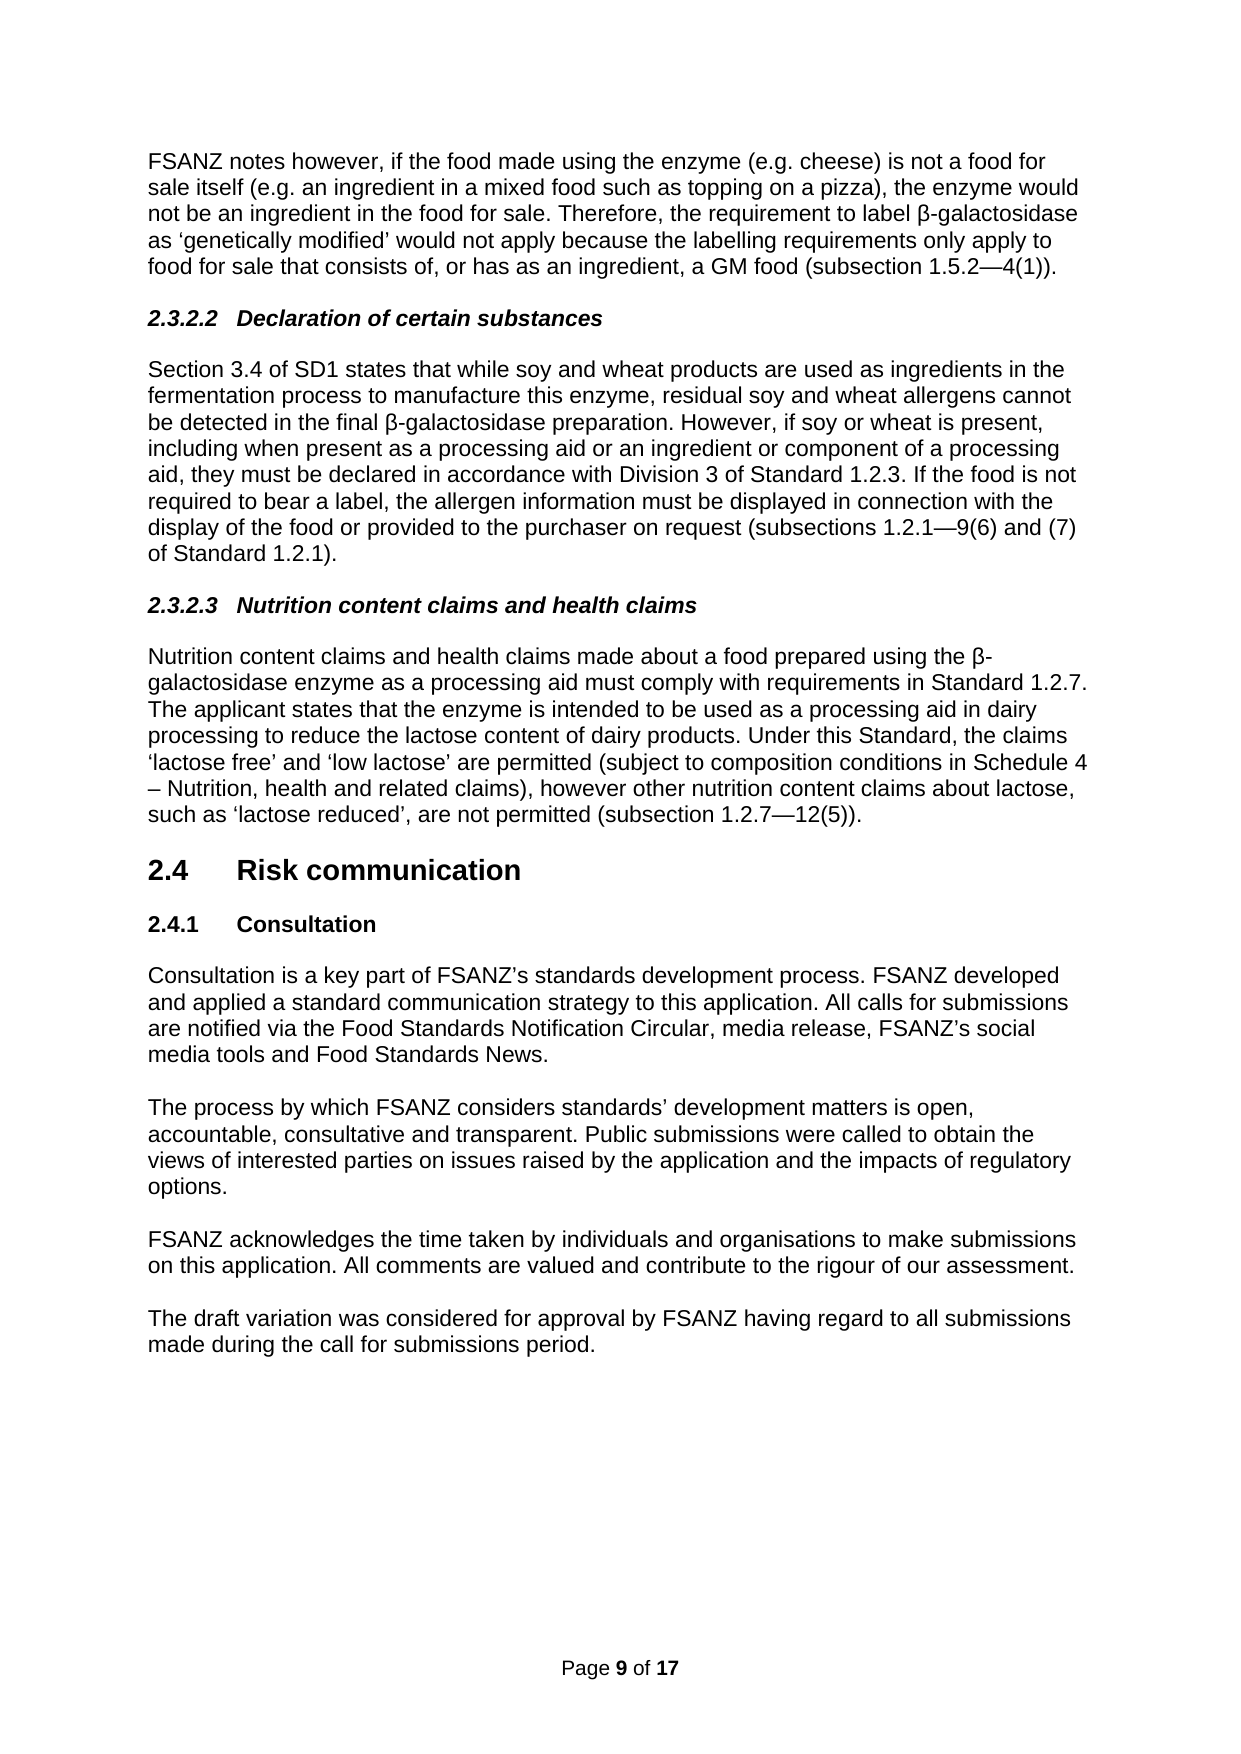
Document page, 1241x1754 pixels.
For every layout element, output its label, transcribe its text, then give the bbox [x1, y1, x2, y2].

subtitle 2.4 Risk communication [148, 852, 1092, 886]
subtitle 2.4.1 Consultation [148, 911, 1092, 937]
text FSANZ acknowledges the time taken by individuals and organisations to make submissions on this application. All comments are valued and contribute to the rigour of our assessment. [148, 1226, 1092, 1279]
text The process by which FSANZ considers standards’ development matters is open, accountable, consultative and transparent. Public submissions were called to obtain the views of interested parties on issues raised by the application and the impacts of regulatory options. [148, 1094, 1092, 1199]
text Nutrition content claims and health claims made about a food prepared using the β-galactosidase enzyme as a processing aid must comply with requirements in Standard 1.2.7. The applicant states that the enzyme is intended to be used as a processing aid in dairy processing to reduce the lactose content of dairy products. Under this Standard, the claims ‘lactose free’ and ‘low lactose’ are permitted (subject to composition conditions in Schedule 4 – Nutrition, health and related claims), however other nutrition content claims about lactose, such as ‘lactose reduced’, are not permitted (subsection 1.2.7—12(5)). [148, 643, 1092, 827]
text FSANZ notes however, if the food made using the enzyme (e.g. cheese) is not a food for sale itself (e.g. an ingredient in a mixed food such as topping on a pizza), the enzyme would not be an ingredient in the food for sale. Therefore, the requirement to label β-galactosidase as ‘genetically modified’ would not apply because the labelling requirements only apply to food for sale that consists of, or has as an ingredient, a GM food (subsection 1.5.2—4(1)). [148, 148, 1092, 279]
text 2.3.2.2 Declaration of certain substances [148, 304, 1092, 331]
text The draft variation was considered for approval by FSANZ having regard to all submissions made during the call for submissions period. [148, 1305, 1092, 1358]
text Section 3.4 of SD1 states that while soy and wheat products are used as ingredients in the fermentation process to manufacture this enzyme, residual soy and wheat allergens cannot be detected in the final β-galactosidase preparation. However, if soy or wheat is present, including when present as a processing aid or an ingredient or component of a processing aid, they must be declared in accordance with Division 3 of Standard 1.2.3. If the food is not required to bear a label, the allergen information must be displayed in connection with the display of the food or provided to the purchaser on request (subsections 1.2.1—9(6) and (7) of Standard 1.2.1). [148, 356, 1092, 567]
text Consultation is a key part of FSANZ’s standards development process. FSANZ developed and applied a standard communication strategy to this application. All calls for submissions are notified via the Food Standards Notification Circular, media release, FSANZ’s social media tools and Food Standards News. [148, 962, 1092, 1068]
text 2.3.2.3 Nutrition content claims and health claims [148, 592, 1092, 618]
